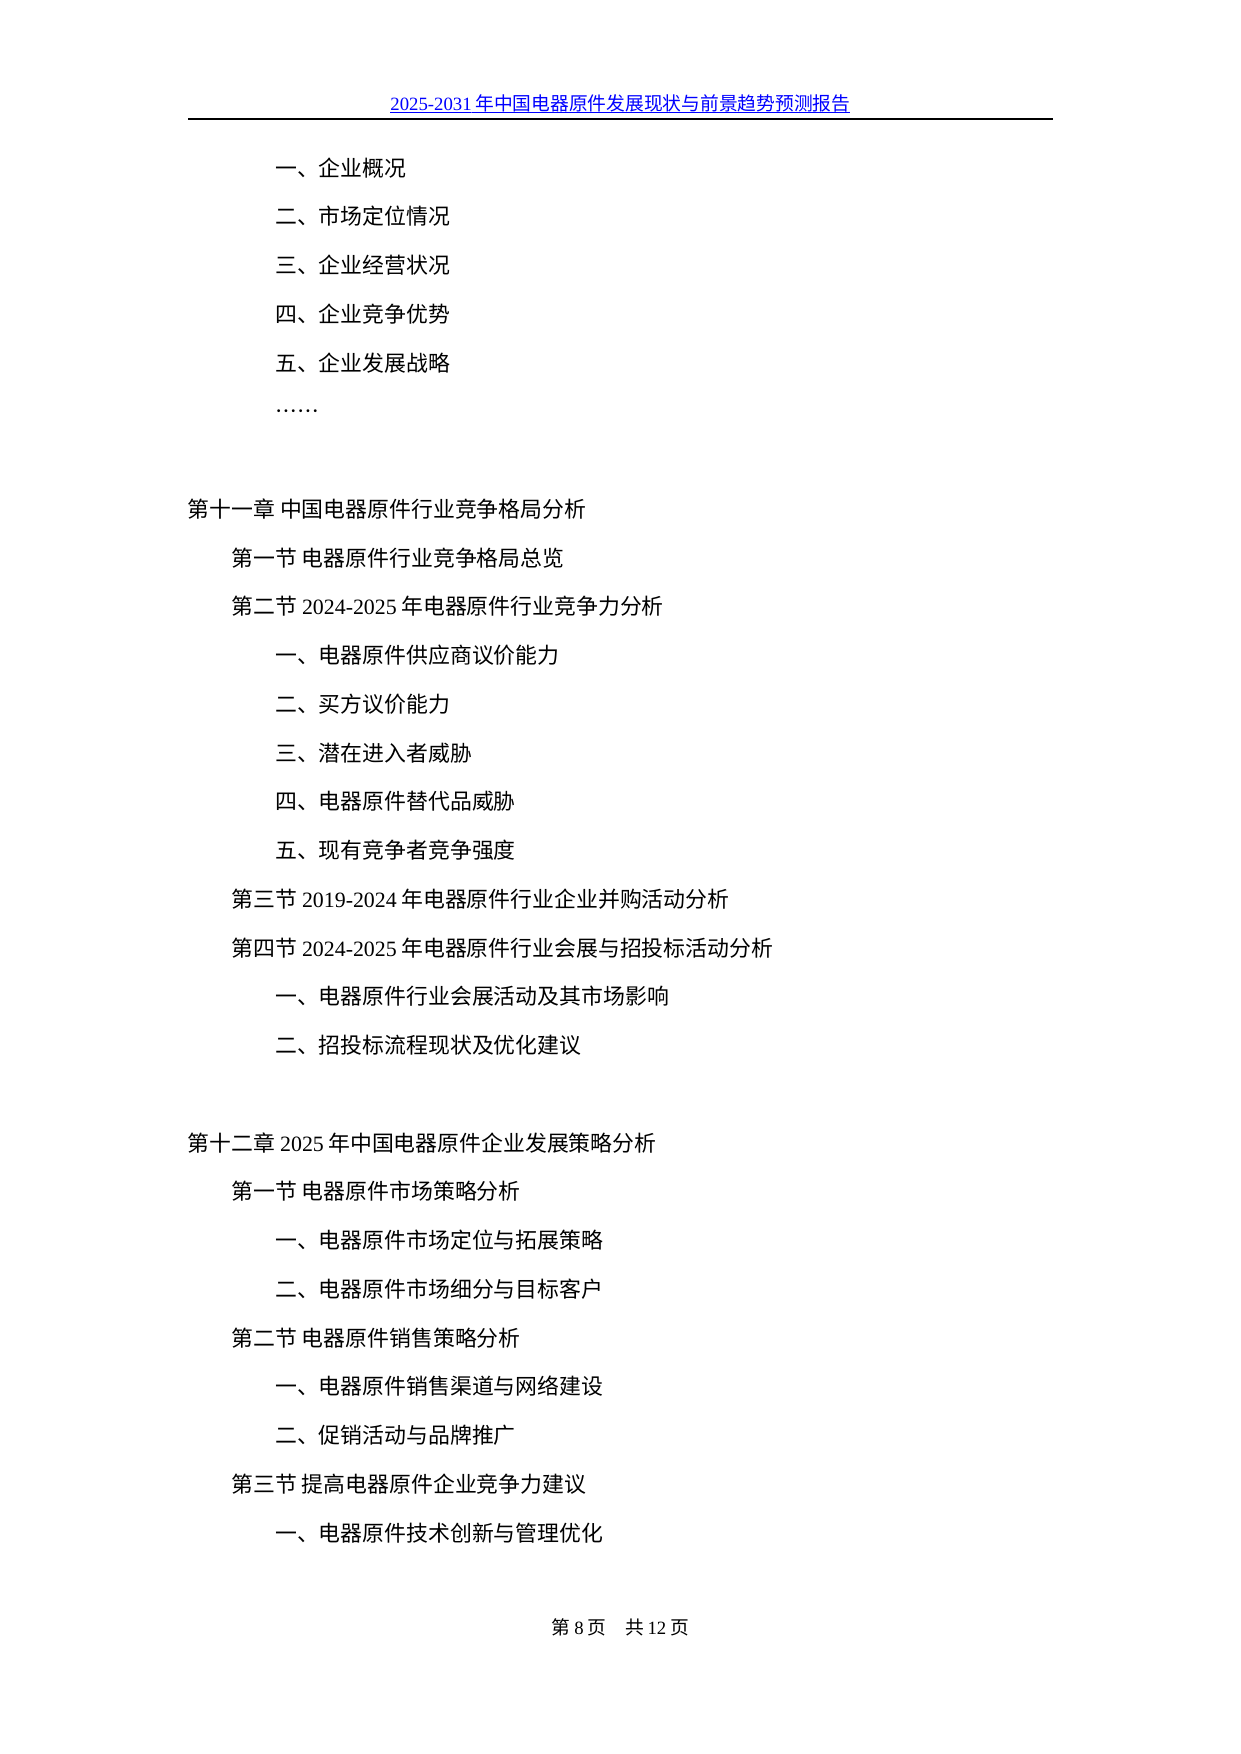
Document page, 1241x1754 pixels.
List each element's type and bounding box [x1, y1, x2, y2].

text [187, 150, 1053, 1548]
